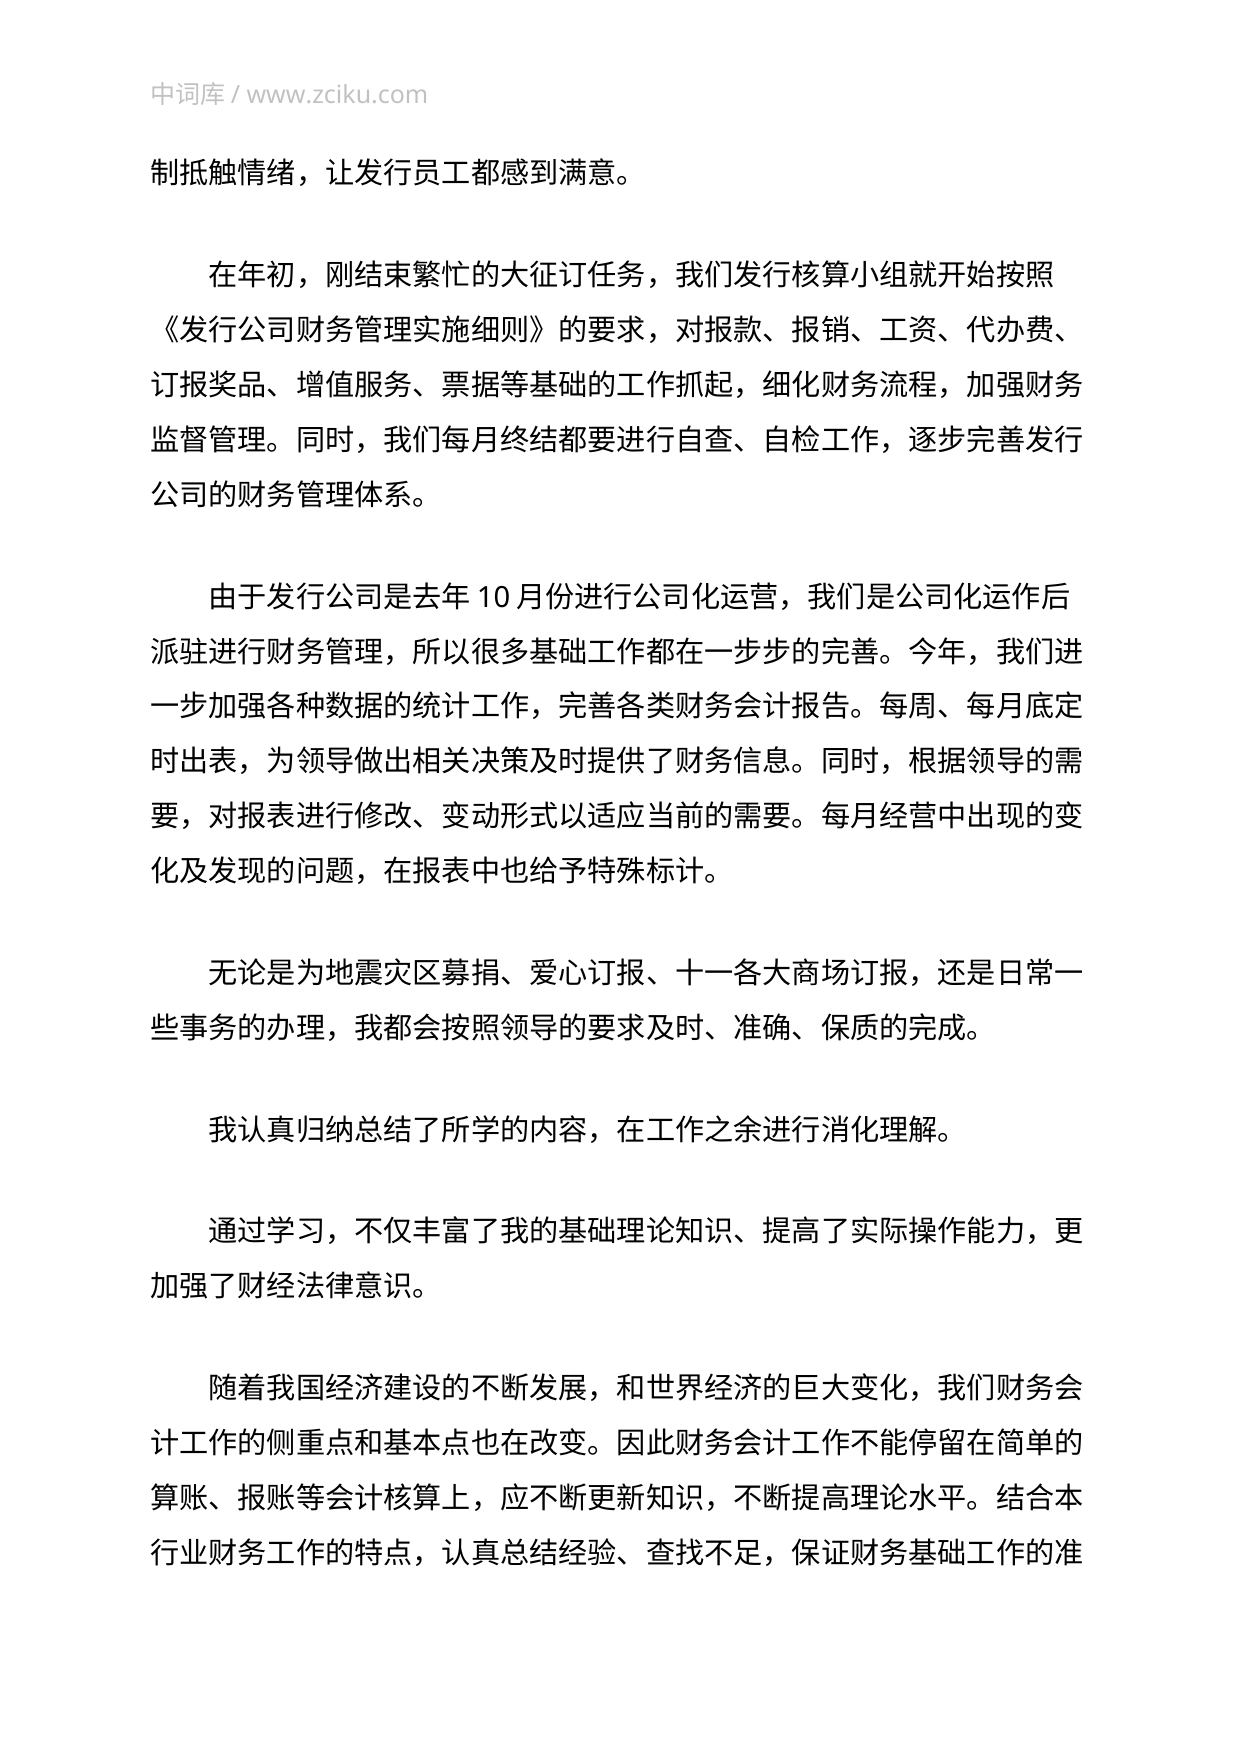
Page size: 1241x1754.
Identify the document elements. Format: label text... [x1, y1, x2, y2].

text 我认真归纳总结了所学的内容，在工作之余进行消化理解。 [150, 1106, 1090, 1148]
text 无论是为地震灾区募捐、爱心订报、十一各大商场订报，还是日常一些事务的办理，我都会按照领导的要求及时、准确、保质的完成。 [150, 949, 1090, 1047]
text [150, 150, 1090, 192]
text 通过学习，不仅丰富了我的基础理论知识、提高了实际操作能力，更加强了财经法律意识。 [150, 1208, 1090, 1305]
text 由于发行公司是去年10月份进行公司化运营，我们是公司化运作后派驻进行财务管理，所以很多基础工作都在一步步的完善。今年，我们进一步加强各种数据的统计工作，完善各类财务会计报告。每周、每月底定时出表，为领导做出相关决策及时提供了财务信息。同时，根据领导的需要，对报表进行修改、变动形式以适应当前的需要。每月经营中出现的变化及发现的问题，在报表中也给予特殊标计。 [150, 573, 1090, 890]
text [150, 1364, 1090, 1572]
text 在年初，刚结束繁忙的大征订任务，我们发行核算小组就开始按照《发行公司财务管理实施细则》的要求，对报款、报销、工资、代办费、订报奖品、增值服务、票据等基础的工作抓起，细化财务流程，加强财务监督管理。同时，我们每月终结都要进行自查、自检工作，逐步完善发行公司的财务管理体系。 [150, 252, 1090, 514]
